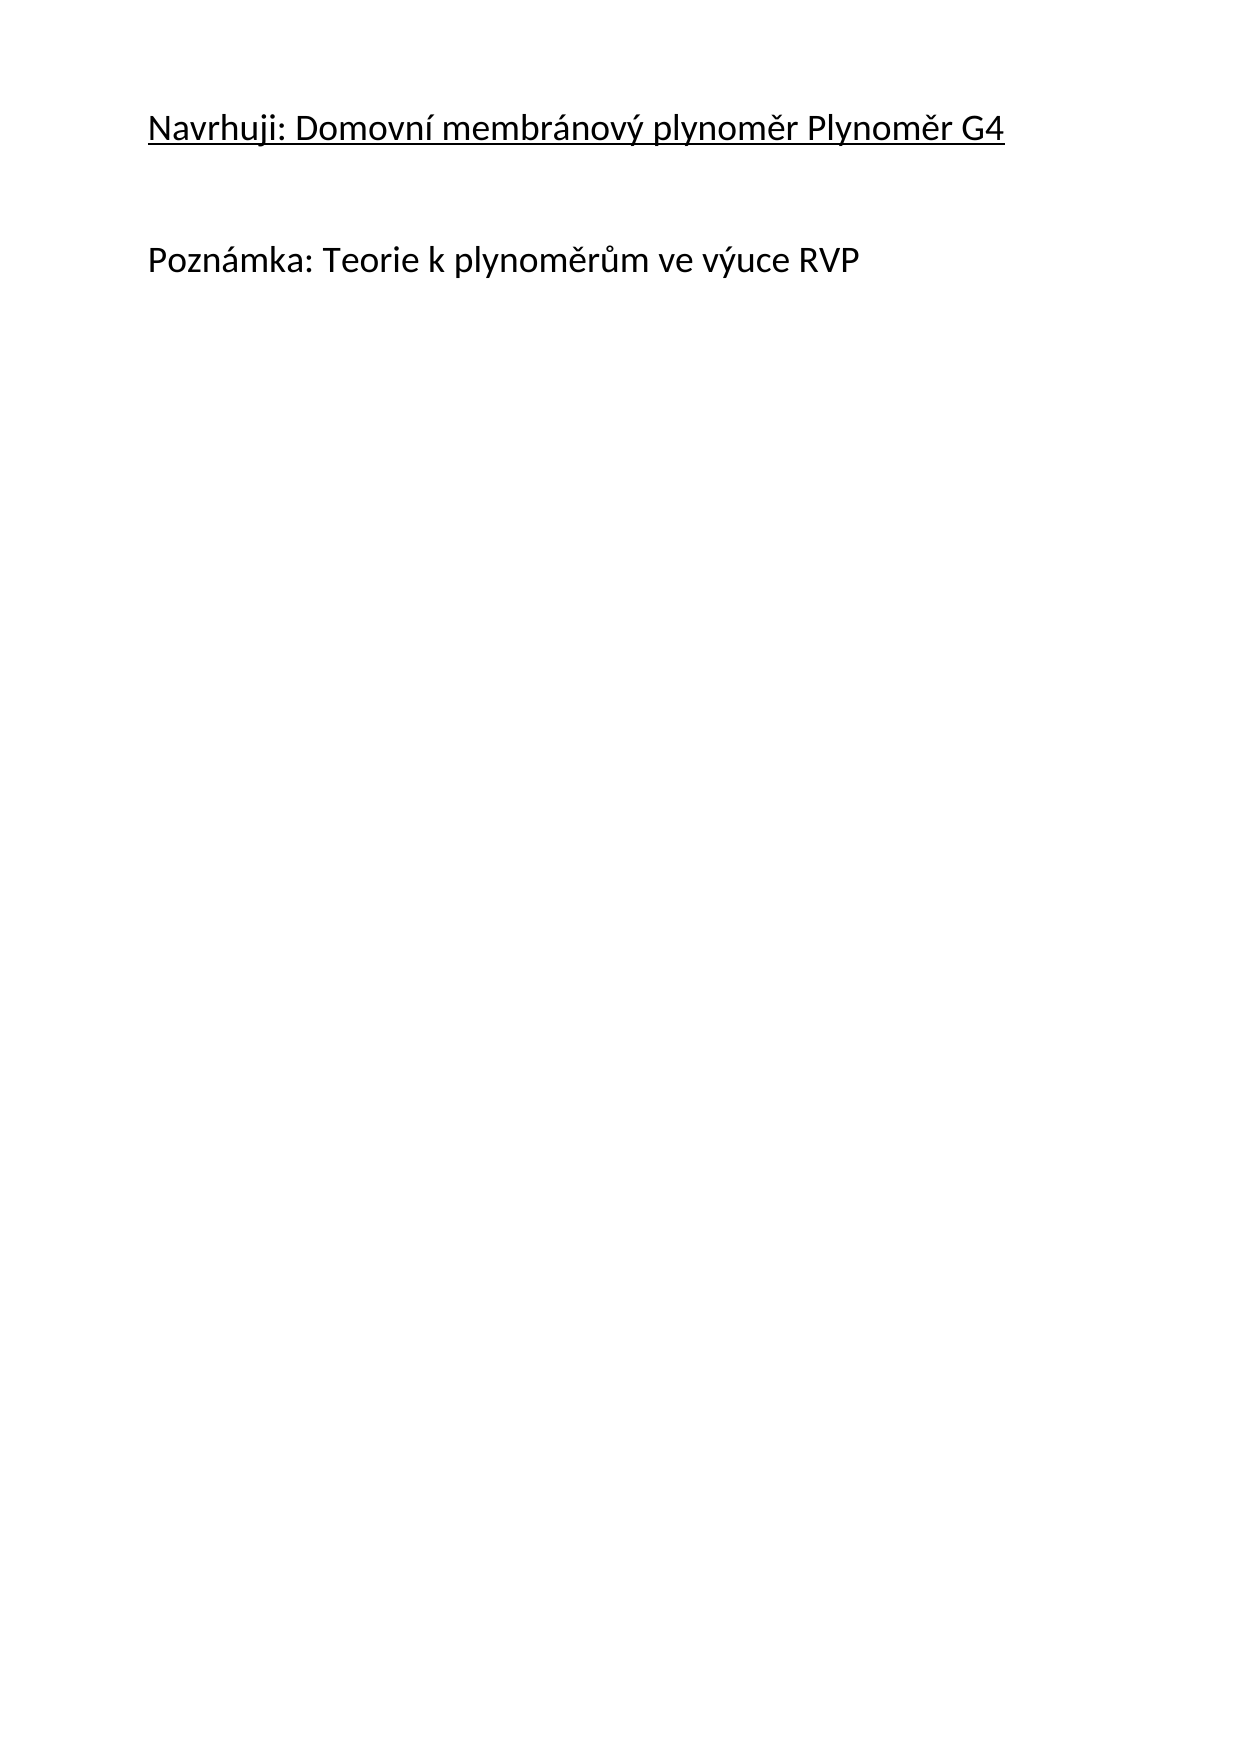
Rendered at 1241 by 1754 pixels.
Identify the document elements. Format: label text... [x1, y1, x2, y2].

text Navrhuji: Domovní membránový plynoměr Plynoměr G4 [148, 103, 1093, 149]
text Poznámka: Teorie k plynoměrům ve výuce RVP [148, 236, 1093, 282]
